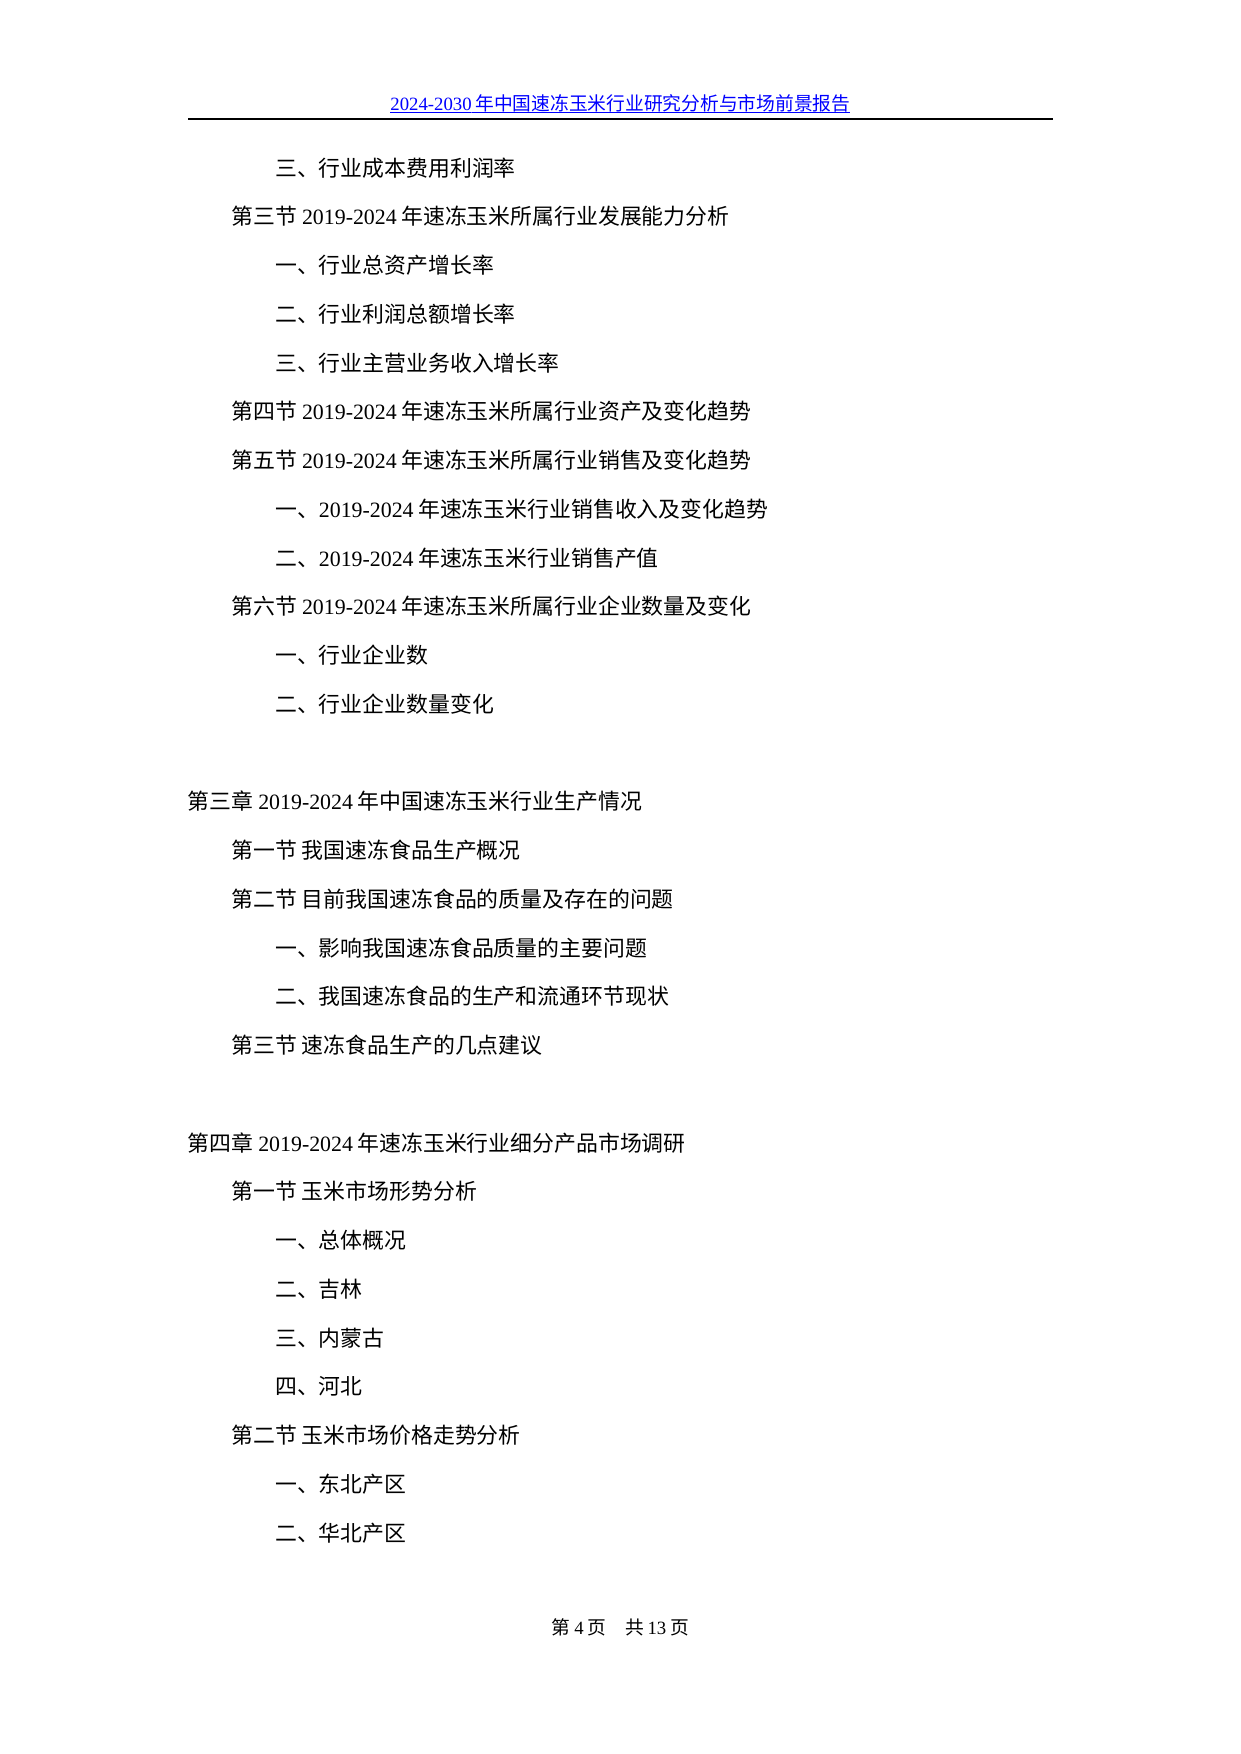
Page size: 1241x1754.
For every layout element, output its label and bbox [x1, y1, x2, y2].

text [187, 150, 1053, 1548]
